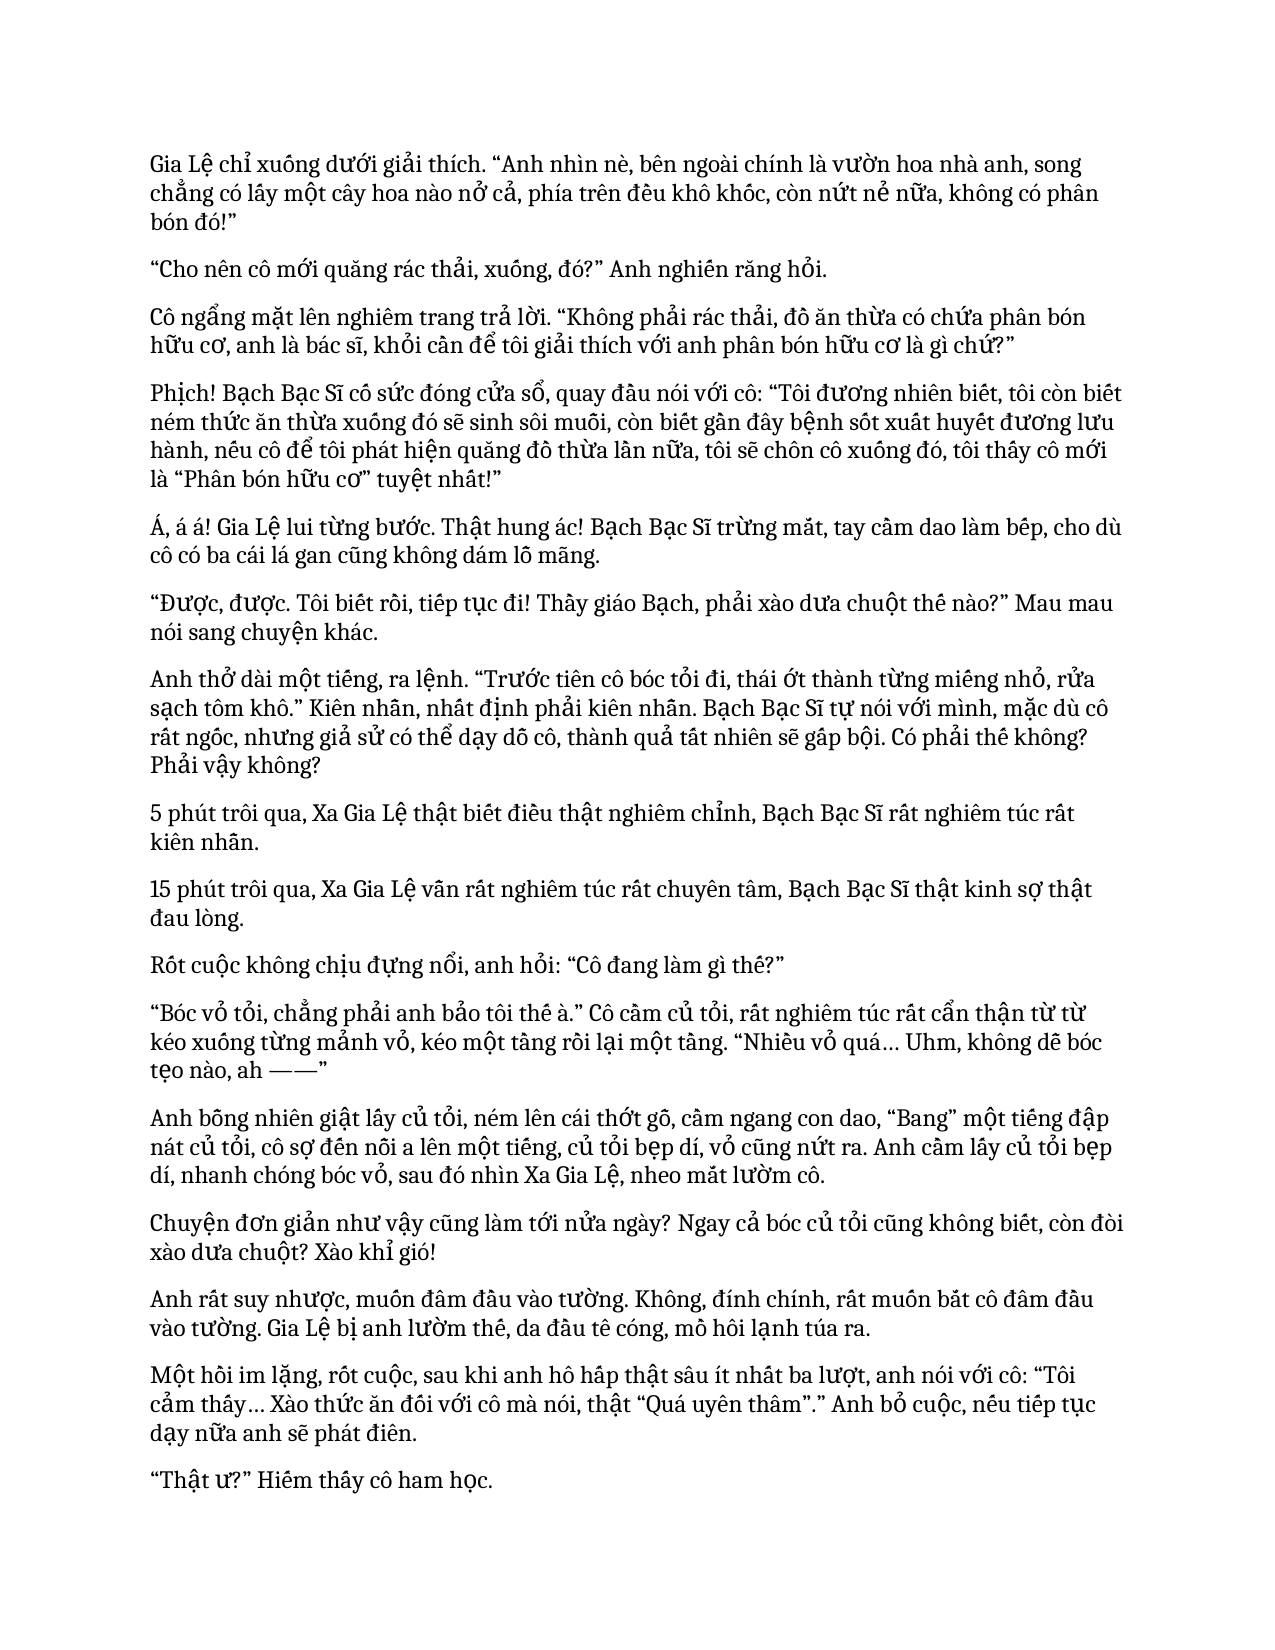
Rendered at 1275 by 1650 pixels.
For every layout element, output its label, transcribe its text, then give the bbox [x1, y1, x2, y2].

text Cô ngẩng mặt lên nghiêm trang trả lời. “Không phải rác thải, đồ ăn thừa có chứa phân bón hữu cơ, anh là bác sĩ, khỏi cần để tôi giải thích với anh phân bón hữu cơ là gì chứ?” [150, 302, 1125, 360]
text 5 phút trôi qua, Xa Gia Lệ thật biết điều thật nghiêm chỉnh, Bạch Bạc Sĩ rất nghiêm túc rất kiên nhẫn. [150, 799, 1125, 856]
text Á, á á! Gia Lệ lui từng bước. Thật hung ác! Bạch Bạc Sĩ trừng mắt, tay cầm dao làm bếp, cho dù cô có ba cái lá gan cũng không dám lỗ mãng. [150, 512, 1125, 570]
text Gia Lệ chỉ xuống dưới giải thích. “Anh nhìn nè, bên ngoài chính là vườn hoa nhà anh, song chẳng có lấy một cây hoa nào nở cả, phía trên đều khô khốc, còn nứt nẻ nữa, không có phân bón đó!” [150, 150, 1125, 236]
text Chuyện đơn giản như vậy cũng làm tới nửa ngày? Ngay cả bóc củ tỏi cũng không biết, còn đòi xào dưa chuột? Xào khỉ gió! [150, 1209, 1125, 1266]
text Anh bỗng nhiên giật lấy củ tỏi, ném lên cái thớt gỗ, cầm ngang con dao, “Bang” một tiếng đập nát củ tỏi, cô sợ đến nỗi a lên một tiếng, củ tỏi bẹp dí, vỏ cũng nứt ra. Anh cầm lấy củ tỏi bẹp dí, nhanh chóng bóc vỏ, sau đó nhìn Xa Gia Lệ, nheo mắt lườm cô. [150, 1104, 1125, 1190]
text “Bóc vỏ tỏi, chẳng phải anh bảo tôi thế à.” Cô cầm củ tỏi, rất nghiêm túc rất cẩn thận từ từ kéo xuống từng mảnh vỏ, kéo một tầng rồi lại một tầng. “Nhiều vỏ quá… Uhm, không dễ bóc tẹo nào, ah ——” [150, 999, 1125, 1085]
text “Cho nên cô mới quăng rác thải, xuống, đó?” Anh nghiến răng hỏi. [150, 255, 1125, 284]
text Anh rất suy nhược, muốn đâm đầu vào tường. Không, đính chính, rất muốn bắt cô đâm đầu vào tường. Gia Lệ bị anh lườm thế, da đầu tê cóng, mồ hôi lạnh túa ra. [150, 1285, 1125, 1342]
text Rốt cuộc không chịu đựng nổi, anh hỏi: “Cô đang làm gì thế?” [150, 951, 1125, 980]
text 15 phút trôi qua, Xa Gia Lệ vẫn rất nghiêm túc rất chuyên tâm, Bạch Bạc Sĩ thật kinh sợ thật đau lòng. [150, 875, 1125, 932]
text “Thật ư?” Hiếm thấy cô ham học. [150, 1466, 1125, 1495]
text Anh thở dài một tiếng, ra lệnh. “Trước tiên cô bóc tỏi đi, thái ớt thành từng miếng nhỏ, rửa sạch tôm khô.” Kiên nhẫn, nhất định phải kiên nhẫn. Bạch Bạc Sĩ tự nói với mình, mặc dù cô rất ngốc, nhưng giả sử có thể dạy dỗ cô, thành quả tất nhiên sẽ gấp bội. Có phải thế không? Phải vậy không? [150, 665, 1125, 780]
text Một hồi im lặng, rốt cuộc, sau khi anh hô hấp thật sâu ít nhất ba lượt, anh nói với cô: “Tôi cảm thấy… Xào thức ăn đối với cô mà nói, thật “Quá uyên thâm”.” Anh bỏ cuộc, nếu tiếp tục dạy nữa anh sẽ phát điên. [150, 1361, 1125, 1447]
text Phịch! Bạch Bạc Sĩ cố sức đóng cửa sổ, quay đầu nói với cô: “Tôi đương nhiên biết, tôi còn biết ném thức ăn thừa xuống đó sẽ sinh sôi muỗi, còn biết gần đây bệnh sốt xuất huyết đương lưu hành, nếu cô để tôi phát hiện quăng đồ thừa lần nữa, tôi sẽ chôn cô xuống đó, tôi thấy cô mới là “Phân bón hữu cơ” tuyệt nhất!” [150, 379, 1125, 494]
text “Được, được. Tôi biết rồi, tiếp tục đi! Thầy giáo Bạch, phải xào dưa chuột thế nào?” Mau mau nói sang chuyện khác. [150, 589, 1125, 646]
